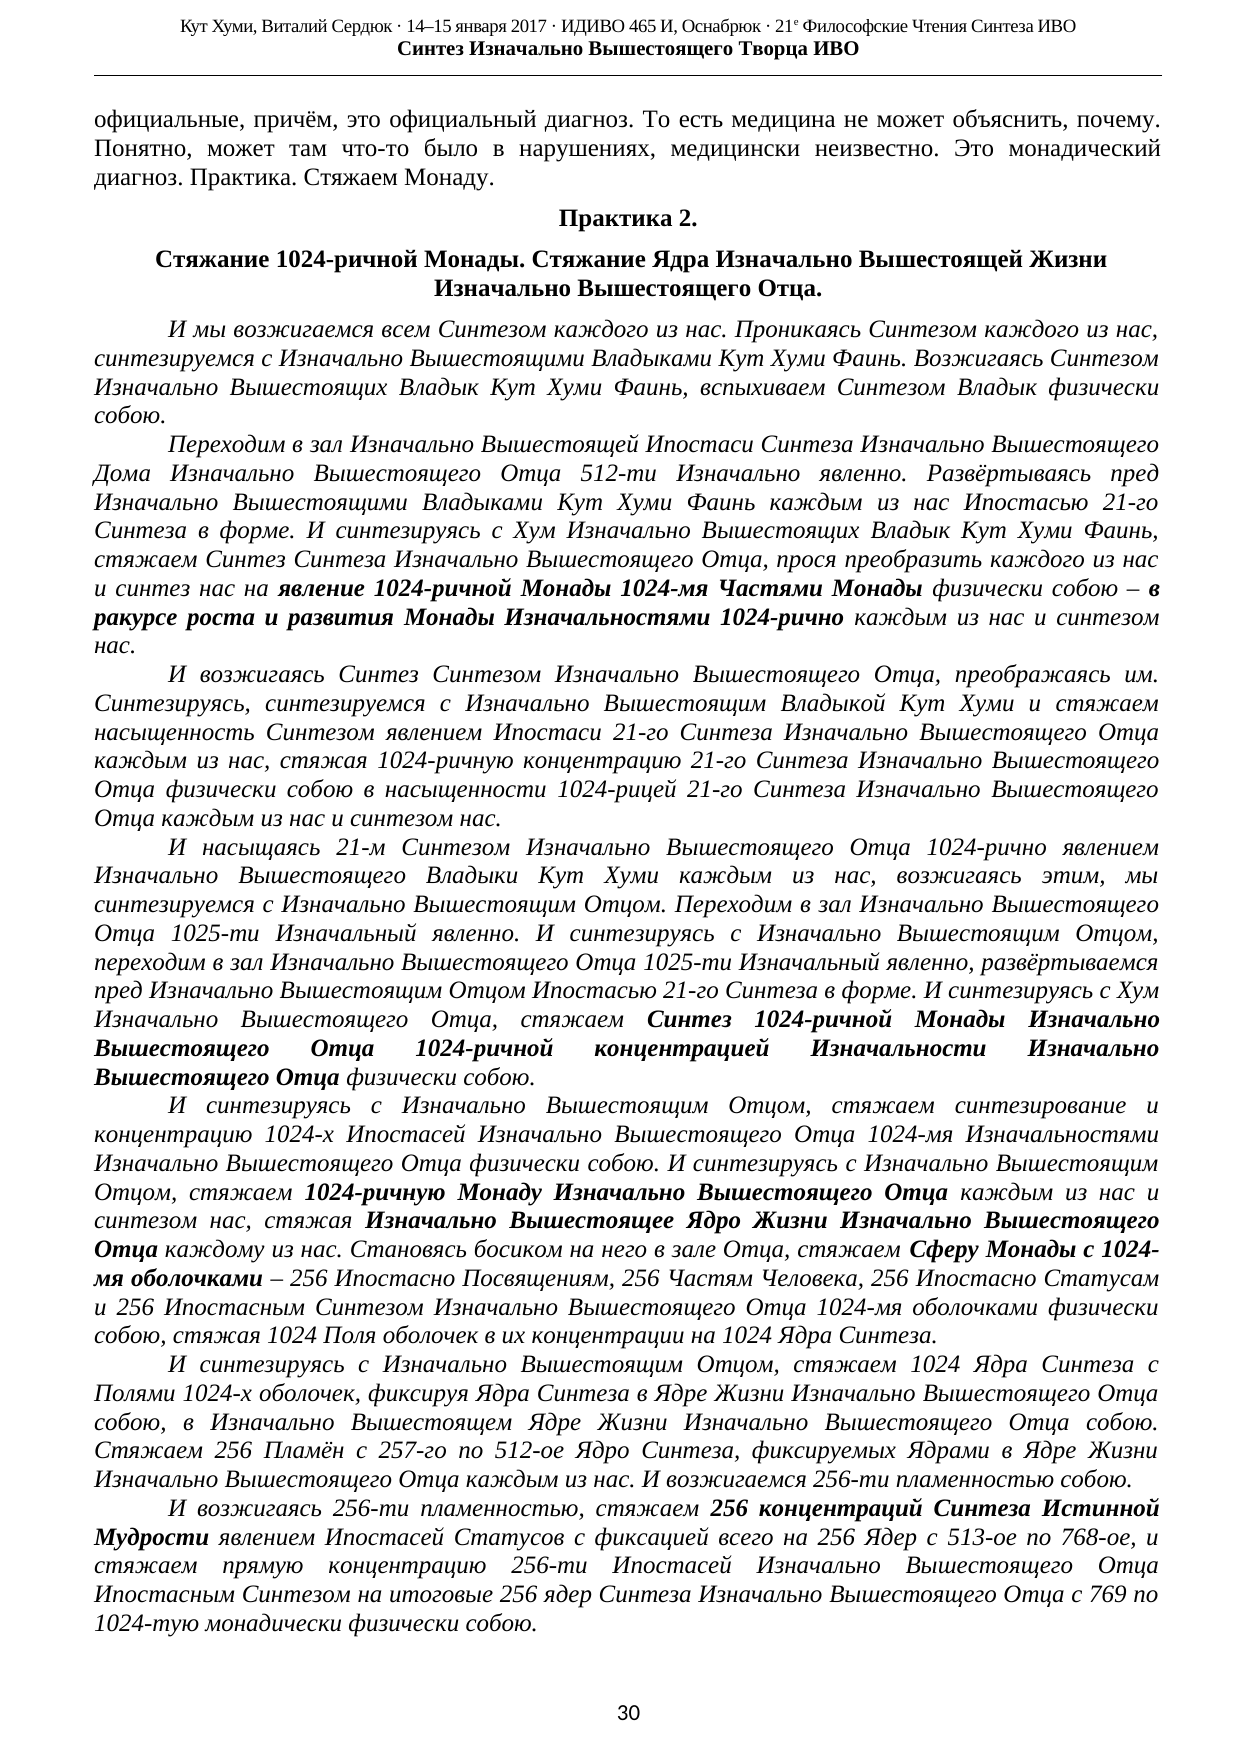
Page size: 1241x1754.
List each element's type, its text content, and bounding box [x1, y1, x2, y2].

text И синтезируясь с Изначально Вышестоящим Отцом, стяжаем 1024 Ядра Синтеза с Полями 1024-х оболочек, фиксируя Ядра Синтеза в Ядре Жизни Изначально Вышестоящего Отца собою, в Изначально Вышестоящем Ядре Жизни Изначально Вышестоящего Отца собою. Стяжаем 256 Пламён с 257-го по 512-ое Ядро Синтеза, фиксируемых Ядрами в Ядре Жизни Изначально Вышестоящего Отца каждым из нас. И возжигаемся 256-ти пламенностью собою. [94, 1349, 1162, 1493]
text И насыщаясь 21-м Синтезом Изначально Вышестоящего Отца 1024-рично явлением Изначально Вышестоящего Владыки Кут Хуми каждым из нас, возжигаясь этим, мы синтезируемся с Изначально Вышестоящим Отцом. Переходим в зал Изначально Вышестоящего Отца 1025-ти Изначальный явленно. И синтезируясь с Изначально Вышестоящим Отцом, переходим в зал Изначально Вышестоящего Отца 1025-ти Изначальный явленно, развёртываемся пред Изначально Вышестоящим Отцом Ипостасью 21-го Синтеза в форме. И синтезируясь с Хум Изначально Вышестоящего Отца, стяжаем Синтез 1024-ричной Монады Изначально Вышестоящего Отца 1024-ричной концентрацией Изначальности Изначально Вышестоящего Отца физически собою. [94, 832, 1162, 1090]
text Переходим в зал Изначально Вышестоящей Ипостаси Синтеза Изначально Вышестоящего Дома Изначально Вышестоящего Отца 512-ти Изначально явленно. Развёртываясь пред Изначально Вышестоящими Владыками Кут Хуми Фаинь каждым из нас Ипостасью 21-го Синтеза в форме. И синтезируясь с Хум Изначально Вышестоящих Владык Кут Хуми Фаинь, стяжаем Синтез Синтеза Изначально Вышестоящего Отца, прося преобразить каждого из нас и синтез нас на явление 1024-ричной Монады 1024-мя Частями Монады физически собою – в ракурсе роста и развития Монады Изначальностями 1024-рично каждым из нас и синтезом нас. [94, 429, 1162, 659]
text И синтезируясь с Изначально Вышестоящим Отцом, стяжаем синтезирование и концентрацию 1024-х Ипостасей Изначально Вышестоящего Отца 1024-мя Изначальностями Изначально Вышестоящего Отца физически собою. И синтезируясь с Изначально Вышестоящим Отцом, стяжаем 1024-ричную Монаду Изначально Вышестоящего Отца каждым из нас и синтезом нас, стяжая Изначально Вышестоящее Ядро Жизни Изначально Вышестоящего Отца каждому из нас. Становясь босиком на него в зале Отца, стяжаем Сферу Монады с 1024-мя оболочками – 256 Ипостасно Посвящениям, 256 Частям Человека, 256 Ипостасно Статусам и 256 Ипостасным Синтезом Изначально Вышестоящего Отца 1024-мя оболочками физически собою, стяжая 1024 Поля оболочек в их концентрации на 1024 Ядра Синтеза. [94, 1090, 1162, 1349]
text И возжигаясь 256-ти пламенностью, стяжаем 256 концентраций Синтеза Истинной Мудрости явлением Ипостасей Статусов с фиксацией всего на 256 Ядер с 513-ое по 768-ое, и стяжаем прямую концентрацию 256-ти Ипостасей Изначально Вышестоящего Отца Ипостасным Синтезом на итоговые 256 ядер Синтеза Изначально Вышестоящего Отца с 769 по 1024-тую монадически физически собою. [94, 1493, 1162, 1637]
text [94, 104, 1162, 190]
subtitle Практика 2. [94, 203, 1162, 232]
subtitle Стяжание 1024-ричной Монады. Стяжание Ядра Изначально Вышестоящей Жизни Изначально Вышестоящего Отца. [94, 244, 1162, 302]
text И мы возжигаемся всем Синтезом каждого из нас. Проникаясь Синтезом каждого из нас, синтезируемся с Изначально Вышестоящими Владыками Кут Хуми Фаинь. Возжигаясь Синтезом Изначально Вышестоящих Владык Кут Хуми Фаинь, вспыхиваем Синтезом Владык физически собою. [94, 314, 1162, 429]
text И возжигаясь Синтез Синтезом Изначально Вышестоящего Отца, преображаясь им. Синтезируясь, синтезируемся с Изначально Вышестоящим Владыкой Кут Хуми и стяжаем насыщенность Синтезом явлением Ипостаси 21-го Синтеза Изначально Вышестоящего Отца каждым из нас, стяжая 1024-ричную концентрацию 21-го Синтеза Изначально Вышестоящего Отца физически собою в насыщенности 1024-рицей 21-го Синтеза Изначально Вышестоящего Отца каждым из нас и синтезом нас. [94, 659, 1162, 832]
